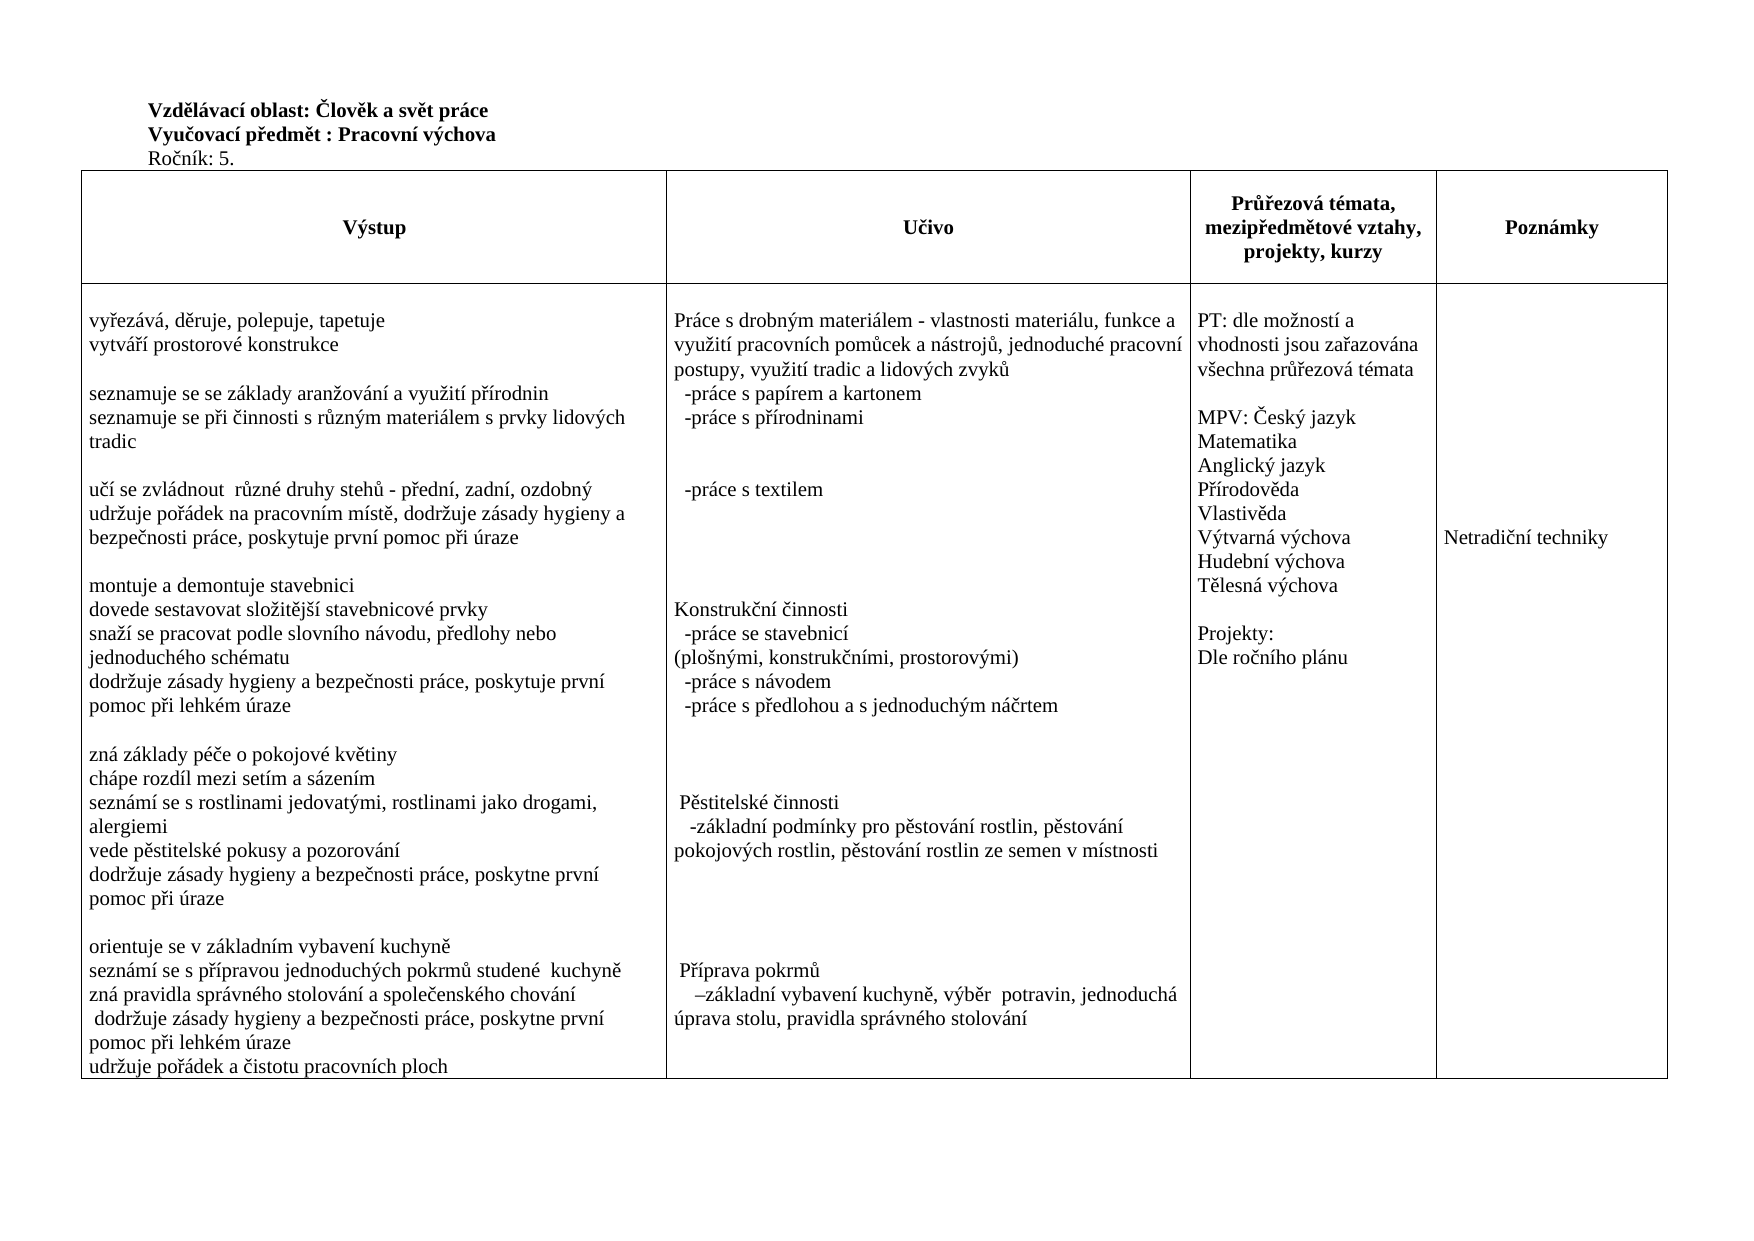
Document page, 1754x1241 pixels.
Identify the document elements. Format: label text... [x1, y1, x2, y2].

table_cell vyřezává, děruje, polepuje, tapetuje vytváří prostorové konstrukce seznamuje se se základy aranžování a využití přírodnin seznamuje se při činnosti s různým materiálem s prvky lidových tradic učí se zvládnout různé druhy stehů - přední, zadní, ozdobný udržuje pořádek na pracovním místě, dodržuje zásady hygieny a bezpečnosti práce, poskytuje první pomoc při úraze montuje a demontuje stavebnici dovede sestavovat složitější stavebnicové prvky snaží se pracovat podle slovního návodu, předlohy nebo jednoduchého schématu dodržuje zásady hygieny a bezpečnosti práce, poskytuje první pomoc při lehkém úraze zná základy péče o pokojové květiny chápe rozdíl mezi setím a sázením seznámí se s rostlinami jedovatými, rostlinami jako drogami, alergiemi vede pěstitelské pokusy a pozorování dodržuje zásady hygieny a bezpečnosti práce, poskytne první pomoc při úraze orientuje se v základním vybavení kuchyně seznámí se s přípravou jednoduchých pokrmů studené kuchyně zná pravidla správného stolování a společenského chování dodržuje zásady hygieny a bezpečnosti práce, poskytne první pomoc při lehkém úraze udržuje pořádek a čistotu pracovních ploch [82, 284, 666, 1078]
table_header Poznámky [1437, 171, 1667, 283]
table_cell Práce s drobným materiálem - vlastnosti materiálu, funkce a využití pracovních pomůcek a nástrojů, jednoduché pracovní postupy, využití tradic a lidových zvyků -práce s papírem a kartonem -práce s přírodninami -práce s textilem Konstrukční činnosti -práce se stavebnicí (plošnými, konstrukčními, prostorovými) -práce s návodem -práce s předlohou a s jednoduchým náčrtem Pěstitelské činnosti -základní podmínky pro pěstování rostlin, pěstování pokojových rostlin, pěstování rostlin ze semen v místnosti Příprava pokrmů –základní vybavení kuchyně, výběr potravin, jednoduchá úprava stolu, pravidla správného stolování [667, 284, 1190, 1078]
table_header Výstup [82, 171, 666, 283]
table_header Průřezová témata, mezipředmětové vztahy, projekty, kurzy [1191, 171, 1436, 283]
text Ročník: 5. [148, 146, 1606, 170]
text Vzdělávací oblast: Člověk a svět práce [148, 98, 1606, 122]
table_cell Netradiční techniky [1437, 284, 1667, 1078]
table_header Učivo [667, 171, 1190, 283]
text Vyučovací předmět : Pracovní výchova [148, 122, 1606, 146]
